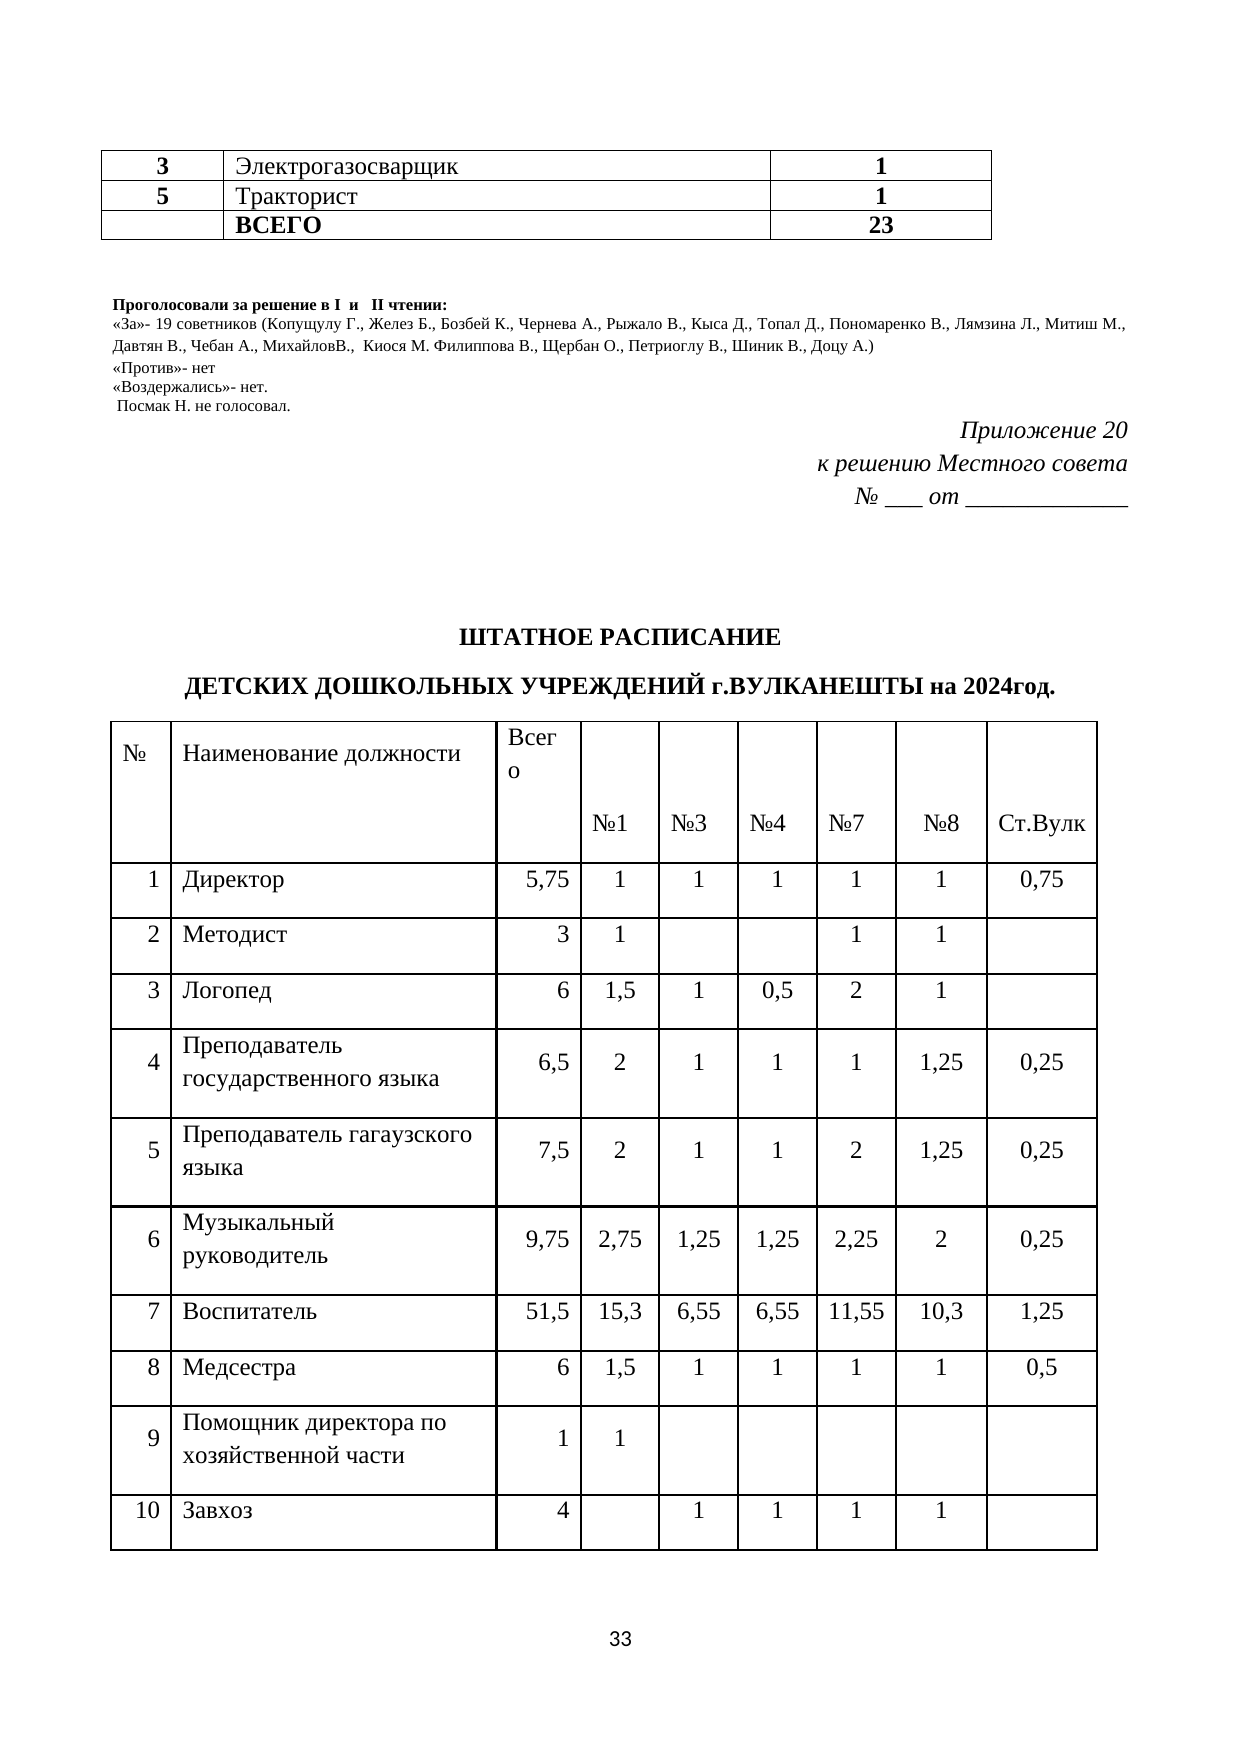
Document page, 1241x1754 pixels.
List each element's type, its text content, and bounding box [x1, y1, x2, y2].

table_cell 1,5 [582, 975, 658, 1028]
table_cell 3 [112, 975, 170, 1028]
table_cell 6,55 [739, 1296, 816, 1349]
table_cell 2 [112, 919, 170, 973]
table_cell [660, 1407, 737, 1493]
table_header [897, 722, 986, 808]
table_cell Музыкальный руководитель [172, 1208, 495, 1294]
table_cell [818, 1407, 895, 1493]
table_cell №3 [660, 808, 737, 862]
table_cell [172, 808, 495, 862]
table_cell 9,75 [498, 1208, 580, 1294]
text «Против»- нет [112, 357, 1128, 377]
table_cell Директор [172, 864, 495, 917]
table_cell 2,75 [582, 1208, 658, 1294]
table_cell [988, 1496, 1096, 1549]
text ШТАТНОЕ РАСПИСАНИЕ [112, 622, 1128, 650]
table_cell 1 [739, 864, 816, 917]
table_cell 1,25 [660, 1208, 737, 1294]
table_cell 1 [818, 864, 895, 917]
table_cell 3 [102, 151, 223, 180]
table_cell 6 [498, 975, 580, 1028]
table_cell 1 [660, 1030, 737, 1117]
table_cell Логопед [172, 975, 495, 1028]
table_cell Преподаватель государственного языка [172, 1030, 495, 1117]
table_cell 1 [818, 1030, 895, 1117]
table_cell 6,5 [498, 1030, 580, 1117]
table_cell 4 [112, 1030, 170, 1117]
table_cell 1 [582, 919, 658, 973]
table_cell 1 [660, 975, 737, 1028]
table_cell 6 [498, 1352, 580, 1405]
text «Воздержались»- нет. [112, 377, 1128, 396]
table_cell 2 [818, 975, 895, 1028]
table_cell 10 [112, 1496, 170, 1549]
table_cell №7 [818, 808, 895, 862]
table_cell Методист [172, 919, 495, 973]
table_header Всего [498, 722, 580, 808]
table_cell Воспитатель [172, 1296, 495, 1349]
table_cell 1 [897, 1352, 986, 1405]
table_cell 1 [771, 181, 991, 209]
table_cell 1,5 [582, 1352, 658, 1405]
table_cell 1 [818, 1496, 895, 1549]
table_cell Ст.Вулк [988, 808, 1096, 862]
table_cell 0,5 [739, 975, 816, 1028]
text «За»- 19 советников (Копущулу Г., Желез Б., Бозбей К., Чернева А., Рыжало В., Кыса Д., Топал Д., Пономаренко В., Лямзина Л., Митиш М., Давтян В., Чебан А., МихайловВ., Киося М. Филиппова В., Щербан О., Петриоглу В., Шиник В., Доцу А.) [112, 313, 1128, 354]
table_cell [660, 919, 737, 973]
table_header [818, 722, 895, 808]
table_cell 1 [660, 864, 737, 917]
table_cell [102, 211, 223, 239]
table_cell 2 [897, 1208, 986, 1294]
table_cell 6 [112, 1208, 170, 1294]
table_cell 2,25 [818, 1208, 895, 1294]
table_cell №4 [739, 808, 816, 862]
table_cell 6,55 [660, 1296, 737, 1349]
table_cell 1 [897, 1496, 986, 1549]
table_header [739, 722, 816, 808]
table_cell 1 [660, 1119, 737, 1205]
table_cell 1 [739, 1119, 816, 1205]
table_cell 0,25 [988, 1208, 1096, 1294]
table_cell 1 [739, 1352, 816, 1405]
table_cell 2 [818, 1119, 895, 1205]
table_cell 8 [112, 1352, 170, 1405]
table_cell [112, 808, 170, 862]
table_cell 3 [498, 919, 580, 973]
table_cell 1 [739, 1030, 816, 1117]
table_cell [988, 1407, 1096, 1493]
table_cell 51,5 [498, 1296, 580, 1349]
table_cell [988, 919, 1096, 973]
table_cell 1 [582, 864, 658, 917]
table_cell 1 [660, 1496, 737, 1549]
table_cell 2 [582, 1030, 658, 1117]
table_cell 1,25 [988, 1296, 1096, 1349]
text Посмак Н. не голосовал. [112, 396, 1128, 415]
table_cell 5 [112, 1119, 170, 1205]
table_cell Преподаватель гагаузского языка [172, 1119, 495, 1205]
text ДЕТСКИХ ДОШКОЛЬНЫХ УЧРЕЖДЕНИЙ г.ВУЛКАНЕШТЫ на 2024год. [112, 671, 1128, 700]
table_cell 5 [102, 181, 223, 209]
table_cell 1 [897, 919, 986, 973]
table_cell 15,3 [582, 1296, 658, 1349]
table_cell Помощник директора по хозяйственной части [172, 1407, 495, 1493]
table_cell [498, 808, 580, 862]
table_cell 1,25 [897, 1119, 986, 1205]
table_cell 11,55 [818, 1296, 895, 1349]
table_cell [897, 1407, 986, 1493]
table_cell №1 [582, 808, 658, 862]
table_cell 1,25 [739, 1208, 816, 1294]
table_header [582, 722, 658, 808]
table_cell 4 [498, 1496, 580, 1549]
table_cell ВСЕГО [224, 211, 770, 239]
table_cell 5,75 [498, 864, 580, 917]
table_cell 1 [112, 864, 170, 917]
text Проголосовали за решение в I и II чтении: [112, 294, 1128, 313]
table_cell 23 [771, 211, 991, 239]
table_cell 1 [818, 1352, 895, 1405]
table_cell 1 [498, 1407, 580, 1493]
table_cell 10,3 [897, 1296, 986, 1349]
table_cell 1 [739, 1496, 816, 1549]
table_header № [112, 722, 170, 808]
table_cell 1 [771, 151, 991, 180]
table_cell 1 [582, 1407, 658, 1493]
table_cell 0,25 [988, 1030, 1096, 1117]
table_cell 7 [112, 1296, 170, 1349]
table_cell Завхоз [172, 1496, 495, 1549]
table_cell [739, 1407, 816, 1493]
table_cell 1 [660, 1352, 737, 1405]
table_cell 1,25 [897, 1030, 986, 1117]
table_header [988, 722, 1096, 808]
table_header [660, 722, 737, 808]
table_cell №8 [897, 808, 986, 862]
table_cell 9 [112, 1407, 170, 1493]
text к решению Местного совета [112, 448, 1128, 477]
table_cell Медсестра [172, 1352, 495, 1405]
table_cell 1 [897, 975, 986, 1028]
table_cell 0,75 [988, 864, 1096, 917]
table_cell 0,25 [988, 1119, 1096, 1205]
table_cell 2 [582, 1119, 658, 1205]
table_cell Электрогазосварщик [224, 151, 770, 180]
table_cell 1 [897, 864, 986, 917]
text Приложение 20 [112, 415, 1128, 444]
text № ___ от _____________ [112, 481, 1128, 510]
table_cell [739, 919, 816, 973]
table_cell 0,5 [988, 1352, 1096, 1405]
table_cell [582, 1496, 658, 1549]
table_cell 1 [818, 919, 895, 973]
table_cell [988, 975, 1096, 1028]
table_header Наименование должности [172, 722, 495, 808]
table_cell Тракторист [224, 181, 770, 209]
table_cell 7,5 [498, 1119, 580, 1205]
